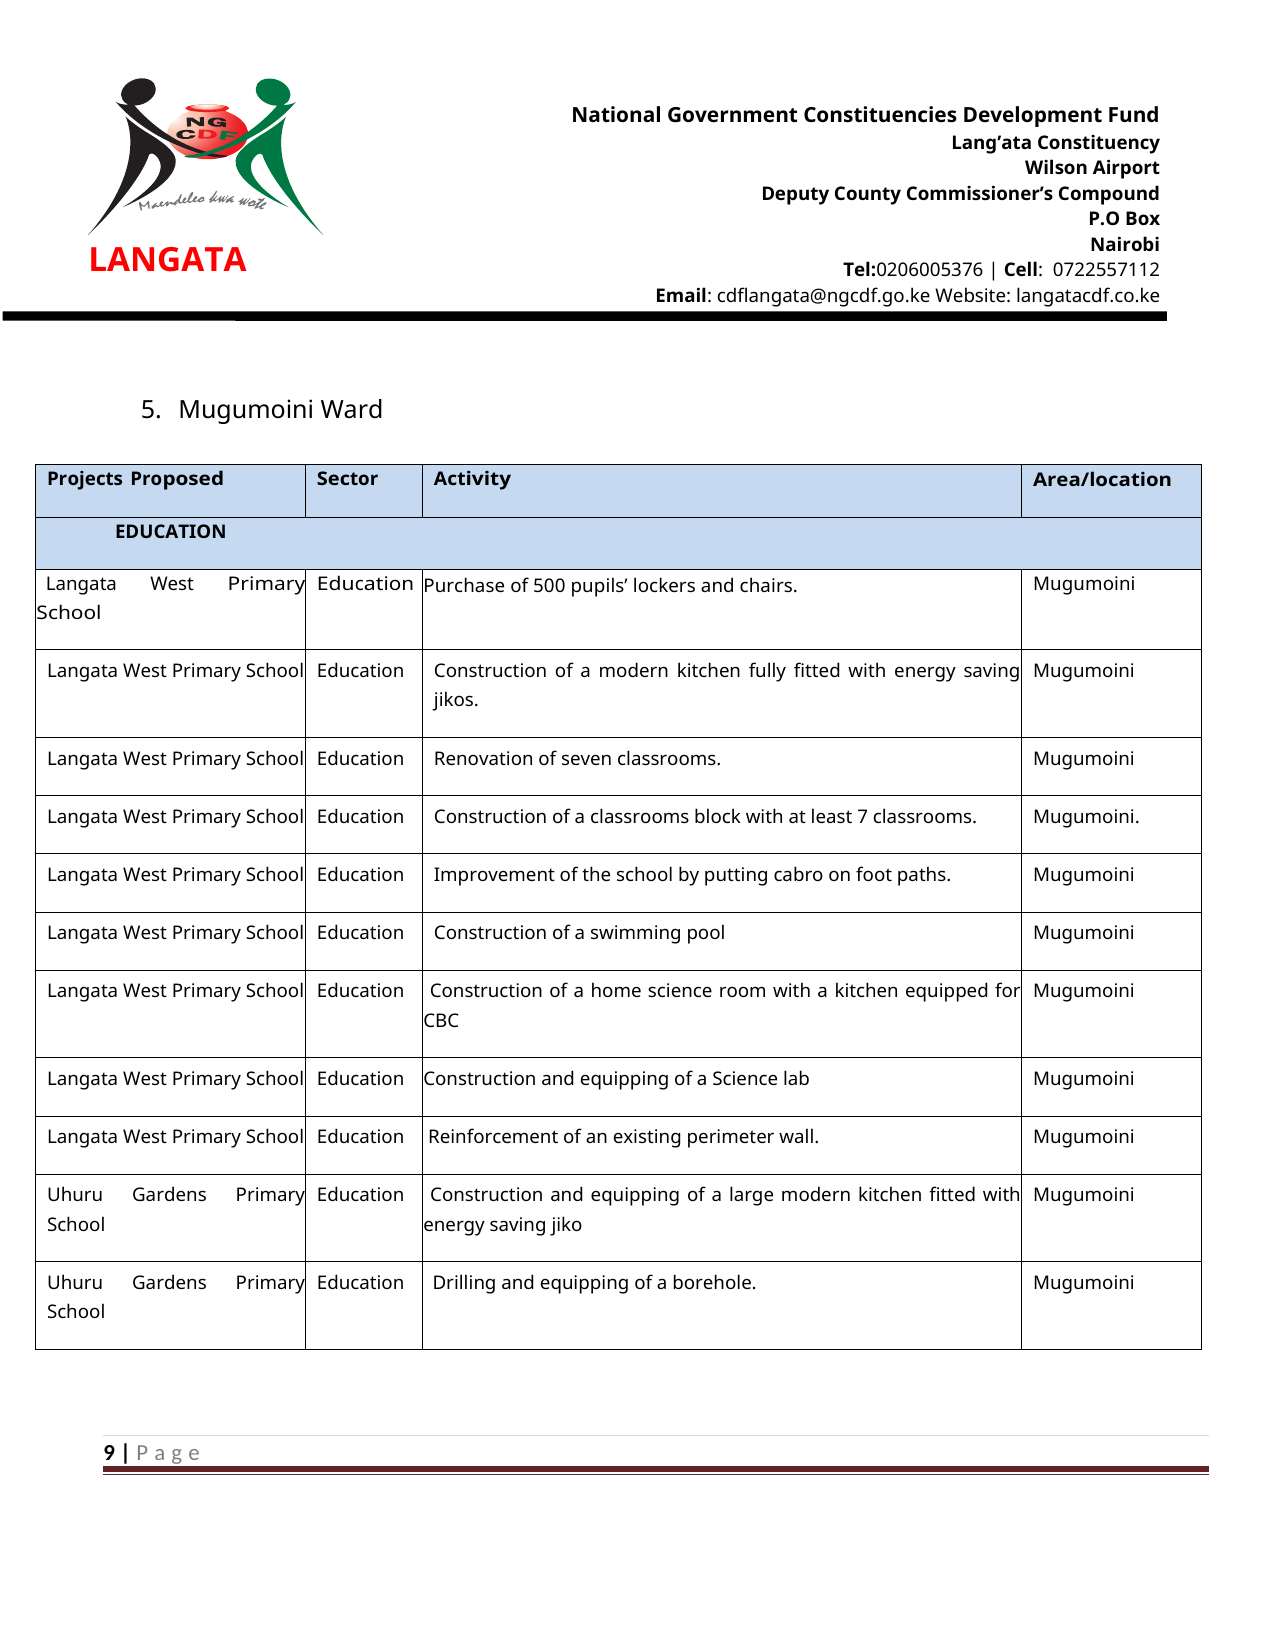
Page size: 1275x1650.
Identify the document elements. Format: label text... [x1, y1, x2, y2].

table_cell Drilling and equipping of a borehole. [423, 1262, 1021, 1349]
table_cell Construction and equipping of a large modern kitchen fitted with energy saving jiko [423, 1175, 1021, 1261]
table_cell Renovation of seven classrooms. [423, 738, 1021, 795]
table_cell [36, 1262, 305, 1349]
table_cell Mugumoini [1022, 1175, 1201, 1261]
table_cell [1022, 518, 1201, 569]
table_cell Education [306, 738, 422, 795]
table_cell Education [306, 650, 422, 737]
table_header Sector [306, 465, 422, 517]
table_cell Mugumoini [1022, 971, 1201, 1057]
table_cell Construction of a swimming pool [423, 913, 1021, 970]
table_cell Education [306, 1262, 422, 1349]
table_header Projects Proposed [36, 465, 305, 517]
table_cell Education [306, 971, 422, 1057]
table_cell Mugumoini [1022, 913, 1201, 970]
table_header Activity [423, 465, 1021, 517]
table_cell Reinforcement of an existing perimeter wall. [423, 1117, 1021, 1174]
table_cell [423, 518, 1022, 569]
table_cell Education [306, 796, 422, 853]
table_cell Mugumoini [1022, 1058, 1201, 1116]
table_cell Construction of a classrooms block with at least 7 classrooms. [423, 796, 1021, 853]
table_cell Education [306, 913, 422, 970]
table_cell Mugumoini [1022, 738, 1201, 795]
table_cell Langata West Primary School [36, 913, 305, 970]
table_cell Mugumoini [1022, 1117, 1201, 1174]
table_cell Mugumoini [1022, 854, 1201, 912]
table_cell Education [306, 854, 422, 912]
table_cell Education [306, 1175, 422, 1261]
table_cell Langata West Primary School [36, 650, 305, 737]
list Mugumoini Ward [141, 392, 1209, 426]
table_header Area/location [1022, 465, 1201, 517]
table_cell Mugumoini [1022, 570, 1201, 649]
table_cell Education [306, 1058, 422, 1116]
table_cell Improvement of the school by putting cabro on foot paths. [423, 854, 1021, 912]
table_cell Mugumoini. [1022, 796, 1201, 853]
table_cell Education [306, 1117, 422, 1174]
table_cell Langata West Primary School [36, 796, 305, 853]
table_cell Education [306, 570, 422, 649]
table_cell Langata West Primary School [36, 1117, 305, 1174]
table_cell Mugumoini [1022, 1262, 1201, 1349]
table_cell Langata West Primary School [36, 854, 305, 912]
table_cell EDUCATION [36, 518, 306, 569]
table_cell Langata West Primary School [36, 738, 305, 795]
table_cell Construction and equipping of a Science lab [423, 1058, 1021, 1116]
table_cell Construction of a modern kitchen fully fitted with energy saving jikos. [423, 650, 1021, 737]
table_cell Purchase of 500 pupils’ lockers and chairs. [423, 570, 1021, 649]
table_cell Uhuru Gardens Primary School [36, 1175, 305, 1261]
table_cell Langata West Primary School [36, 971, 305, 1057]
table_cell [306, 518, 423, 569]
table_cell Mugumoini [1022, 650, 1201, 737]
table_cell Langata West Primary School [36, 1058, 305, 1116]
table_cell Construction of a home science room with a kitchen equipped for CBC [423, 971, 1021, 1057]
table_cell Langata West Primary School [36, 570, 305, 649]
